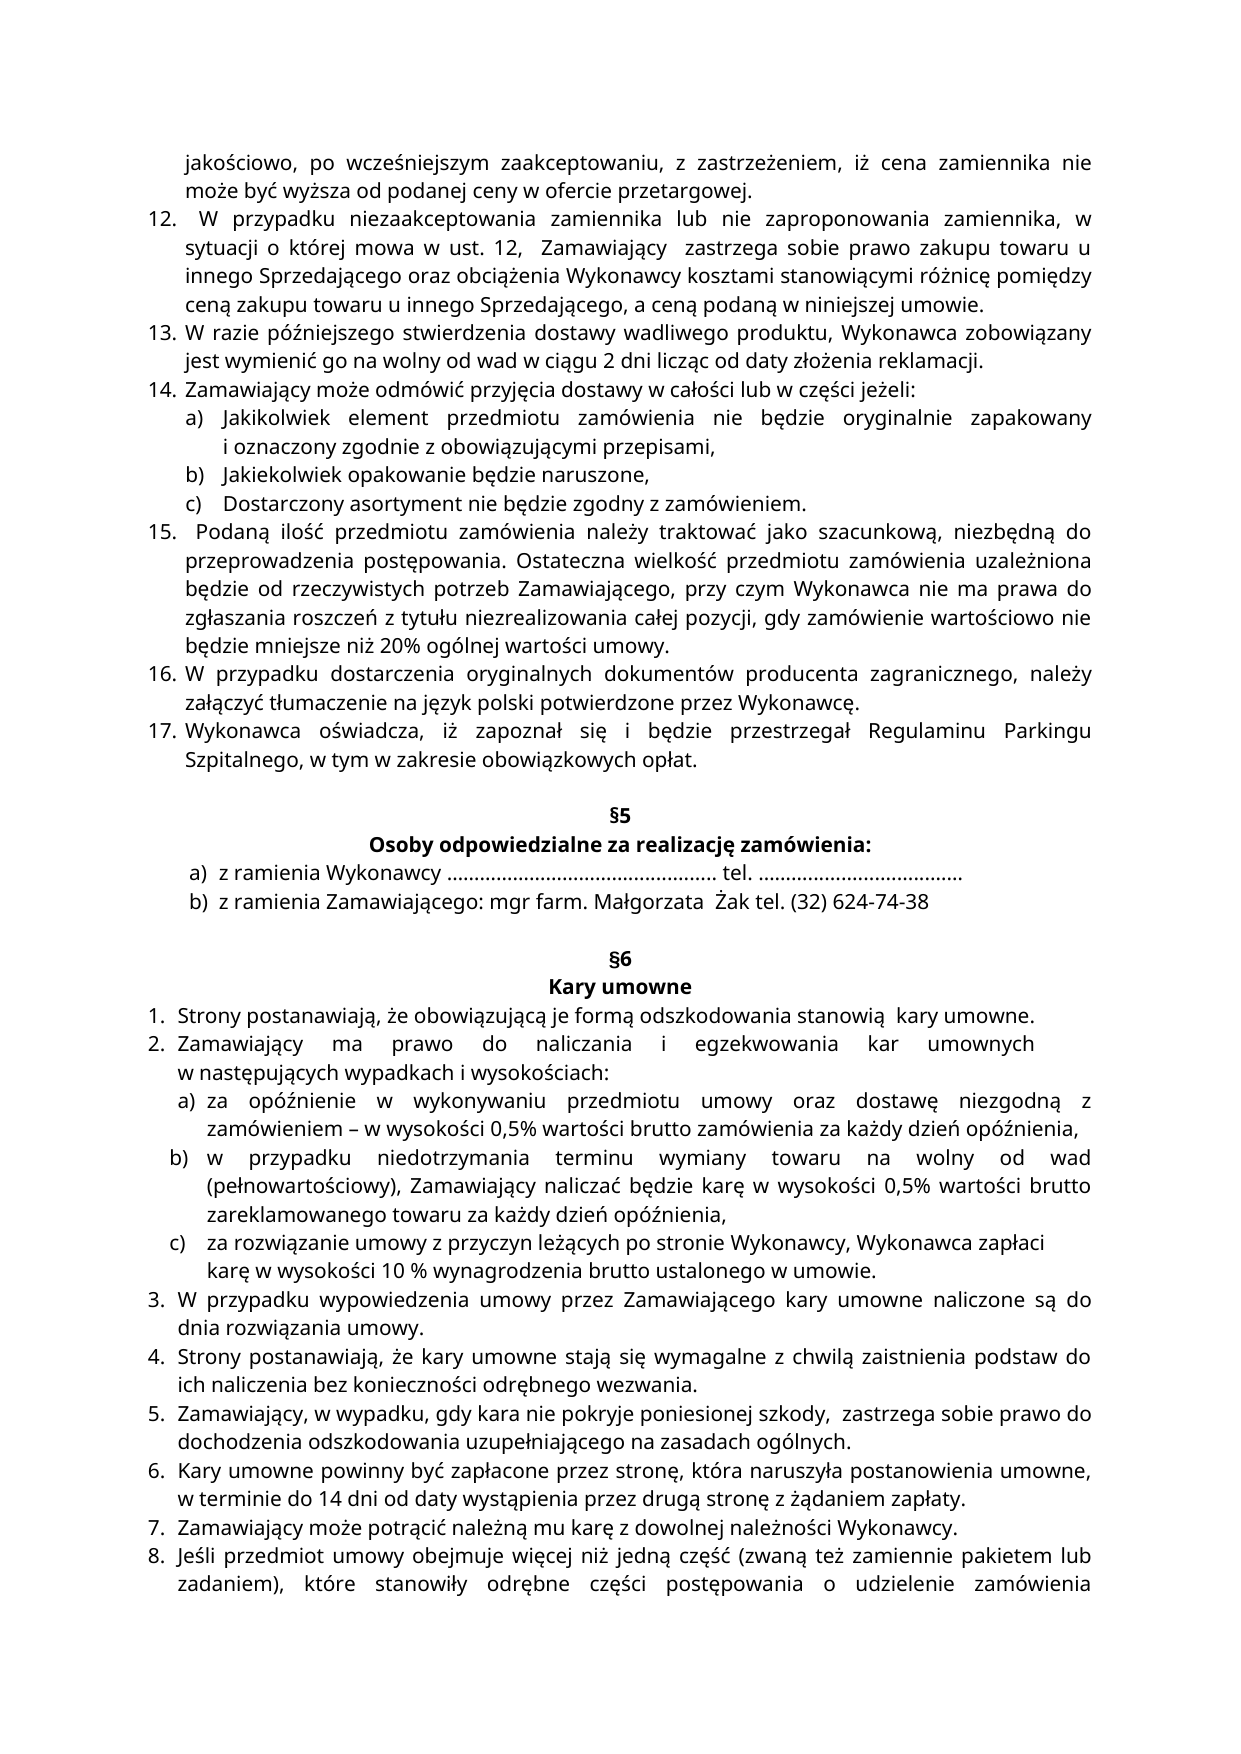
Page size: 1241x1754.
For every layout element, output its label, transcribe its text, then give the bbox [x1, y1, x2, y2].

text Osoby odpowiedzialne za realizację zamówienia: [148, 830, 1093, 858]
list w przypadku niedotrzymania terminu wymiany towaru na wolny od wad (pełnowartościowy), Zamawiający naliczać będzie karę w wysokości 0,5% wartości brutto zareklamowanego towaru za każdy dzień opóźnienia, [169, 1143, 1093, 1228]
list za rozwiązanie umowy z przyczyn leżących po stronie Wykonawcy, Wykonawca zapłaci karę w wysokości 10 % wynagrodzenia brutto ustalonego w umowie. [169, 1228, 1093, 1285]
list z ramienia Zamawiającego: mgr farm. Małgorzata Żak tel. (32) 624-74-38 [189, 887, 1093, 915]
list Wykonawca oświadcza, iż zapoznał się i będzie przestrzegał Regulaminu Parkingu Szpitalnego, w tym w zakresie obowiązkowych opłat. [148, 716, 1093, 773]
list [148, 1541, 1093, 1598]
text 6 [148, 944, 1093, 972]
list Jakikolwiek element przedmiotu zamówienia nie będzie oryginalnie zapakowany i oznaczony zgodnie z obowiązującymi przepisami, [185, 403, 1093, 460]
list Zamawiający może odmówić przyjęcia dostawy w całości lub w części jeżeli: [148, 375, 1093, 403]
list W przypadku dostarczenia oryginalnych dokumentów producenta zagranicznego, należy załączyć tłumaczenie na język polski potwierdzone przez Wykonawcę. [148, 659, 1093, 716]
list Dostarczony asortyment nie będzie zgodny z zamówieniem. [185, 489, 1093, 517]
list Strony postanawiają, że obowiązującą je formą odszkodowania stanowią kary umowne. [148, 1001, 1093, 1029]
list Zamawiający ma prawo do naliczania i egzekwowania kar umownych w następujących wypadkach i wysokościach: [148, 1029, 1093, 1086]
list W razie późniejszego stwierdzenia dostawy wadliwego produktu, Wykonawca zobowiązany jest wymienić go na wolny od wad w ciągu 2 dni licząc od daty złożenia reklamacji. [148, 318, 1093, 375]
list Kary umowne powinny być zapłacone przez stronę, która naruszyła postanowienia umowne, w terminie do 14 dni od daty wystąpienia przez drugą stronę z żądaniem zapłaty. [148, 1456, 1093, 1513]
text Kary umowne [148, 972, 1093, 1001]
list Podaną ilość przedmiotu zamówienia należy traktować jako szacunkową, niezbędną do przeprowadzenia postępowania. Ostateczna wielkość przedmiotu zamówienia uzależniona będzie od rzeczywistych potrzeb Zamawiającego, przy czym Wykonawca nie ma prawa do zgłaszania roszczeń z tytułu niezrealizowania całej pozycji, gdy zamówienie wartościowo nie będzie mniejsze niż 20% ogólnej wartości umowy. [148, 517, 1093, 659]
list Zamawiający może potrącić należną mu karę z dowolnej należności Wykonawcy. [148, 1513, 1093, 1541]
list za opóźnienie w wykonywaniu przedmiotu umowy oraz dostawę niezgodną z zamówieniem – w wysokości 0,5% wartości brutto zamówienia za każdy dzień opóźnienia, [177, 1086, 1093, 1143]
text §5 [148, 802, 1093, 830]
list z ramienia Wykonawcy ……………………………................ tel. ………......................…… [189, 858, 1093, 887]
list Strony postanawiają, że kary umowne stają się wymagalne z chwilą zaistnienia podstaw do ich naliczenia bez konieczności odrębnego wezwania. [148, 1342, 1093, 1399]
list Jakiekolwiek opakowanie będzie naruszone, [185, 460, 1093, 489]
list W przypadku niezaakceptowania zamiennika lub nie zaproponowania zamiennika, w sytuacji o której mowa w ust. 12, Zamawiający zastrzega sobie prawo zakupu towaru u innego Sprzedającego oraz obciążenia Wykonawcy kosztami stanowiącymi różnicę pomiędzy ceną zakupu towaru u innego Sprzedającego, a ceną podaną w niniejszej umowie. [148, 204, 1093, 318]
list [148, 148, 1093, 204]
list W przypadku wypowiedzenia umowy przez Zamawiającego kary umowne naliczone są do dnia rozwiązania umowy. [148, 1285, 1093, 1342]
list Zamawiający, w wypadku, gdy kara nie pokryje poniesionej szkody, zastrzega sobie prawo do dochodzenia odszkodowania uzupełniającego na zasadach ogólnych. [148, 1399, 1093, 1456]
